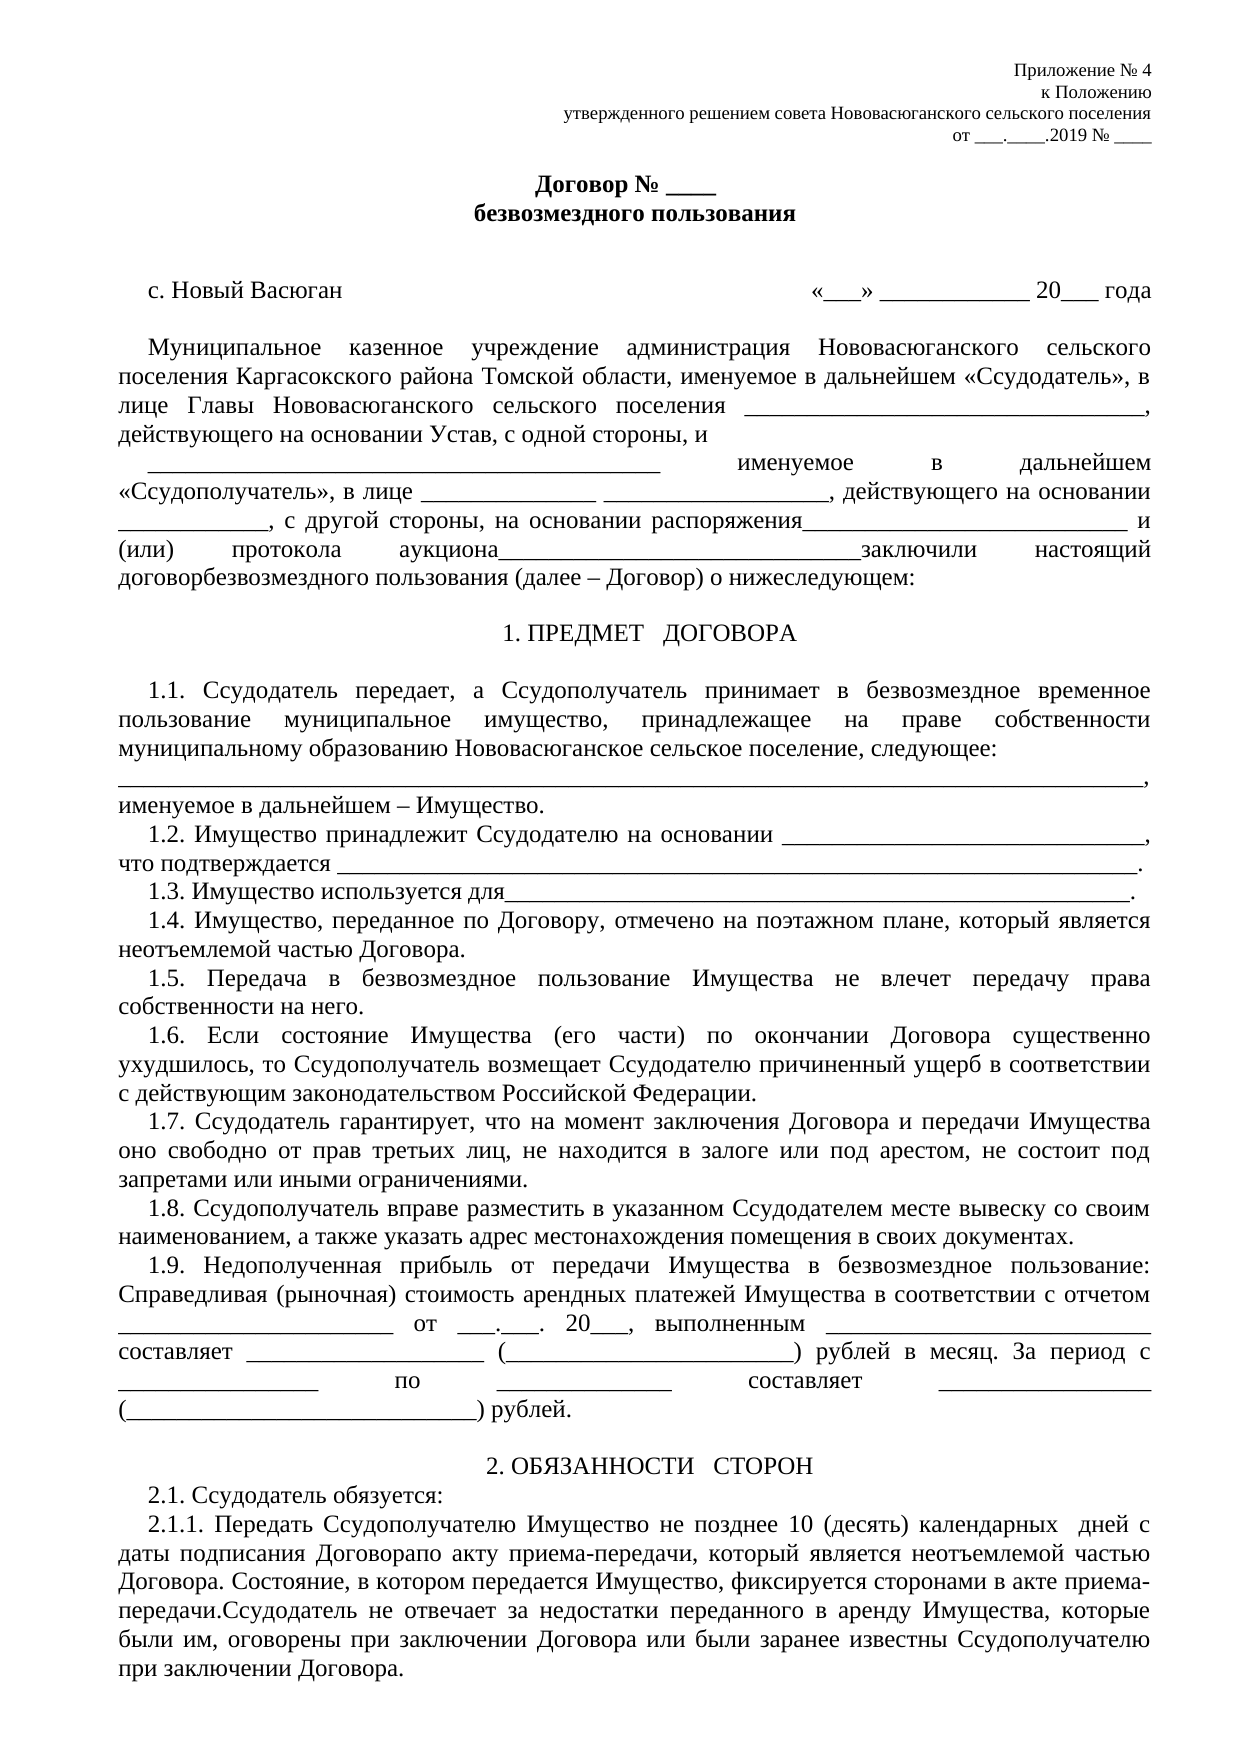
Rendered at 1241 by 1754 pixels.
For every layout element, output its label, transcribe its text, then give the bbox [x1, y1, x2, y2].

text _________________________________________ именуемое в дальнейшем «Ссудополучатель», в лице ______________ __________________, действующего на основании ____________, с другой стороны, на основании распоряжения__________________________ и (или) протокола аукциона_____________________________заключили настоящий договорбезвозмездного пользования (далее – Договор) о нижеследующем: [118, 447, 1152, 591]
text 2. ОБЯЗАННОСТИ СТОРОН [118, 1451, 1152, 1480]
text безвозмездного пользования [118, 198, 1152, 227]
text 1.1. Ссудодатель передает, а Ссудополучатель принимает в безвозмездное временное пользование муниципальное имущество, принадлежащее на праве собственности муниципальному образованию Нововасюганское сельское поселение, следующее: [118, 675, 1152, 761]
text 1.5. Передача в безвозмездное пользование Имущества не влечет передачу права собственности на него. [118, 963, 1152, 1020]
text 1.4. Имущество, переданное по Договору, отмечено на поэтажном плане, который является неотъемлемой частью Договора. [118, 905, 1152, 963]
text 1.9. Недополученная прибыль от передачи Имущества в безвозмездное пользование: Справедливая (рыночная) стоимость арендных платежей Имущества в соответствии с отчетом ______________________ от ___.___. 20___, выполненным __________________________ составляет ___________________ (_______________________) рублей в месяц. За период с ________________ по ______________ составляет _________________ (____________________________) рублей. [118, 1250, 1152, 1423]
text 1.6. Если состояние Имущества (его части) по окончании Договора существенно ухудшилось, то Ссудополучатель возмещает Ссудодателю причиненный ущерб в соответствии с действующим законодательством Российской Федерации. [118, 1020, 1152, 1106]
text Муниципальное казенное учреждение администрация Нововасюганского сельского поселения Каргасокского района Томской области, именуемое в дальнейшем «Ссудодатель», в лице Главы Нововасюганского сельского поселения ________________________________, действующего на основании Устав, с одной стороны, и [118, 332, 1152, 447]
text Приложение № 4 [118, 59, 1152, 81]
text 1.3. Имущество используется для__________________________________________________. [118, 876, 1152, 905]
text 2.1. Ссудодатель обязуется: [118, 1480, 1152, 1509]
text к Положению [118, 81, 1152, 102]
text __________________________________________________________________________________, именуемое в дальнейшем – Имущество. [118, 761, 1152, 819]
subtitle Договор № ____ [118, 169, 1133, 198]
text 2.1.1. Передать Ссудополучателю Имущество не позднее 10 (десять) календарных дней с даты подписания Договорапо акту приема-передачи, который является неотъемлемой частью Договора. Состояние, в котором передается Имущество, фиксируется сторонами в акте приема-передачи.Ссудодатель не отвечает за недостатки переданного в аренду Имущества, которые были им, оговорены при заключении Договора или были заранее известны Ссудополучателю при заключении Договора. [118, 1509, 1152, 1681]
text от ___.____.2019 № ____ [118, 124, 1152, 145]
text утвержденного решением совета Нововасюганского сельского поселения [118, 102, 1152, 124]
text с. Новый Васюган «___» ____________ 20___ года [118, 275, 1152, 304]
text 1.2. Имущество принадлежит Ссудодателю на основании _____________________________, что подтверждается ________________________________________________________________. [118, 819, 1152, 876]
text 1.8. Ссудополучатель вправе разместить в указанном Ссудодателем месте вывеску со своим наименованием, а также указать адрес местонахождения помещения в своих документах. [118, 1193, 1152, 1250]
text 1. ПРЕДМЕТ ДОГОВОРА [118, 618, 1152, 646]
text 1.7. Ссудодатель гарантирует, что на момент заключения Договора и передачи Имущества оно свободно от прав третьих лиц, не находится в залоге или под арестом, не состоит под запретами или иными ограничениями. [118, 1106, 1152, 1193]
